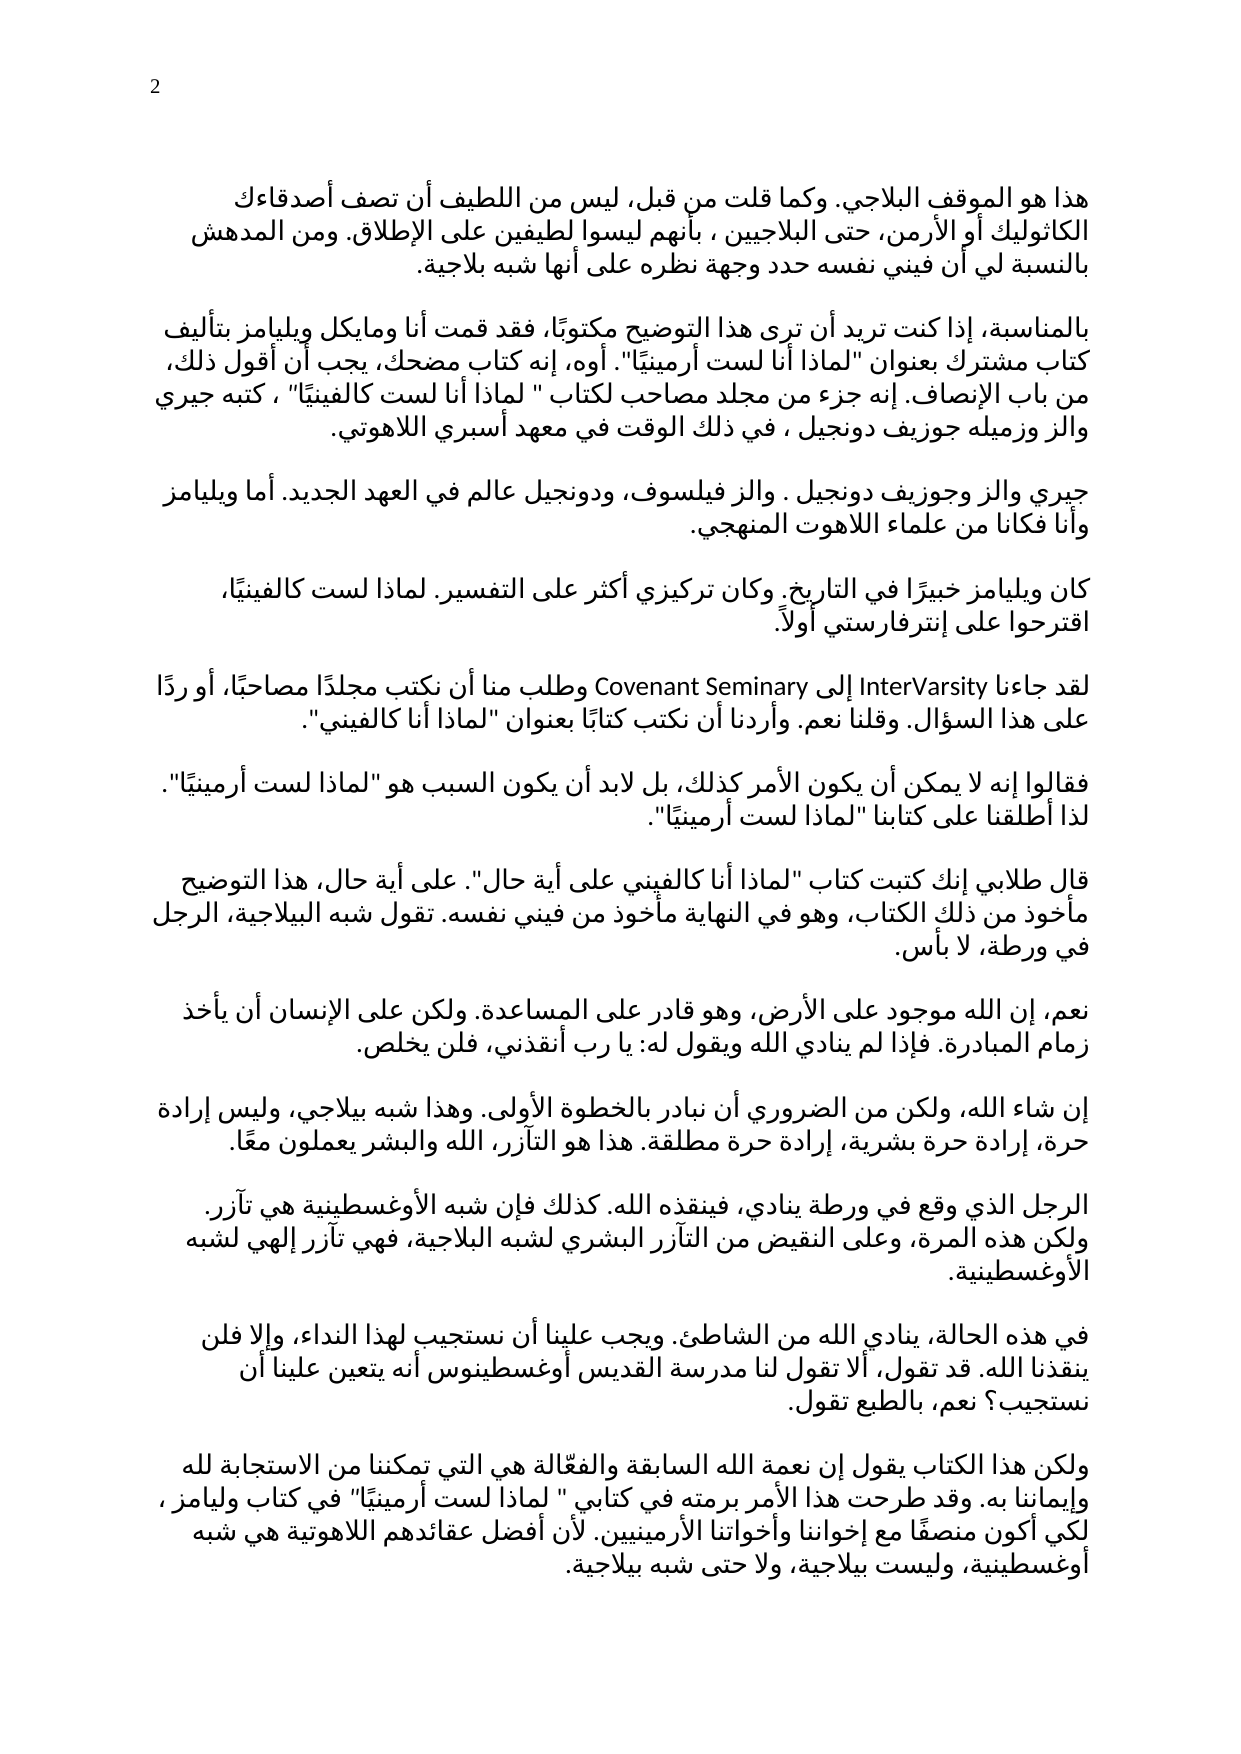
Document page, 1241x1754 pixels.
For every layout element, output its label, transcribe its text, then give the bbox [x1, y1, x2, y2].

text كان ويليامز خبيرًا في التاريخ. وكان تركيزي أكثر على التفسير. لماذا لست كالفينيًا، اقترحوا على إنترفارستي أولاً. [150, 572, 1090, 638]
text إن شاء الله، ولكن من الضروري أن نبادر بالخطوة الأولى. وهذا شبه بيلاجي، وليس إرادة حرة، إرادة حرة بشرية، إرادة حرة مطلقة. هذا هو التآزر، الله والبشر يعملون معًا. [150, 1091, 1090, 1157]
text بالمناسبة، إذا كنت تريد أن ترى هذا التوضيح مكتوبًا، فقد قمت أنا ومايكل ويليامز بتأليف كتاب مشترك بعنوان "لماذا أنا لست أرمينيًا". أوه، إنه كتاب مضحك، يجب أن أقول ذلك، من باب الإنصاف. إنه جزء من مجلد مصاحب لكتاب " لماذا أنا لست كالفينيًا" ، كتبه جيري والز وزميله جوزيف دونجيل ، في ذلك الوقت في معهد أسبري اللاهوتي. [150, 311, 1090, 443]
text نعم، إن الله موجود على الأرض، وهو قادر على المساعدة. ولكن على الإنسان أن يأخذ زمام المبادرة. فإذا لم ينادي الله ويقول له: يا رب أنقذني، فلن يخلص. [150, 993, 1090, 1059]
text لقد جاءنا InterVarsity إلى Covenant Seminary وطلب منا أن نكتب مجلدًا مصاحبًا، أو ردًا على هذا السؤال. وقلنا نعم. وأردنا أن نكتب كتابًا بعنوان "لماذا أنا كالفيني". [150, 669, 1090, 735]
text قال طلابي إنك كتبت كتاب "لماذا أنا كالفيني على أية حال". على أية حال، هذا التوضيح مأخوذ من ذلك الكتاب، وهو في النهاية مأخوذ من فيني نفسه. تقول شبه البيلاجية، الرجل في ورطة، لا بأس. [150, 863, 1090, 962]
text هذا هو الموقف البلاجي. وكما قلت من قبل، ليس من اللطيف أن تصف أصدقاءك الكاثوليك أو الأرمن، حتى البلاجيين ، بأنهم ليسوا لطيفين على الإطلاق. ومن المدهش بالنسبة لي أن فيني نفسه حدد وجهة نظره على أنها شبه بلاجية. [150, 181, 1090, 280]
text فقالوا إنه لا يمكن أن يكون الأمر كذلك، بل لابد أن يكون السبب هو "لماذا لست أرمينيًا". لذا أطلقنا على كتابنا "لماذا لست أرمينيًا". [150, 766, 1090, 832]
text جيري والز وجوزيف دونجيل . والز فيلسوف، ودونجيل عالم في العهد الجديد. أما ويليامز وأنا فكانا من علماء اللاهوت المنهجي. [150, 474, 1090, 541]
text ولكن هذا الكتاب يقول إن نعمة الله السابقة والفعّالة هي التي تمكننا من الاستجابة لله وإيماننا به. وقد طرحت هذا الأمر برمته في كتابي " لماذا لست أرمينيًا" في كتاب وليامز ، لكي أكون منصفًا مع إخواننا وأخواتنا الأرمينيين. لأن أفضل عقائدهم اللاهوتية هي شبه أوغسطينية، وليست بيلاجية، ولا حتى شبه بيلاجية. [150, 1448, 1090, 1580]
text في هذه الحالة، ينادي الله من الشاطئ. ويجب علينا أن نستجيب لهذا النداء، وإلا فلن ينقذنا الله. قد تقول، ألا تقول لنا مدرسة القديس أوغسطينوس أنه يتعين علينا أن نستجيب؟ نعم، بالطبع تقول. [150, 1318, 1090, 1417]
text الرجل الذي وقع في ورطة ينادي، فينقذه الله. كذلك فإن شبه الأوغسطينية هي تآزر. ولكن هذه المرة، وعلى النقيض من التآزر البشري لشبه البلاجية، فهي تآزر إلهي لشبه الأوغسطينية. [150, 1188, 1090, 1287]
